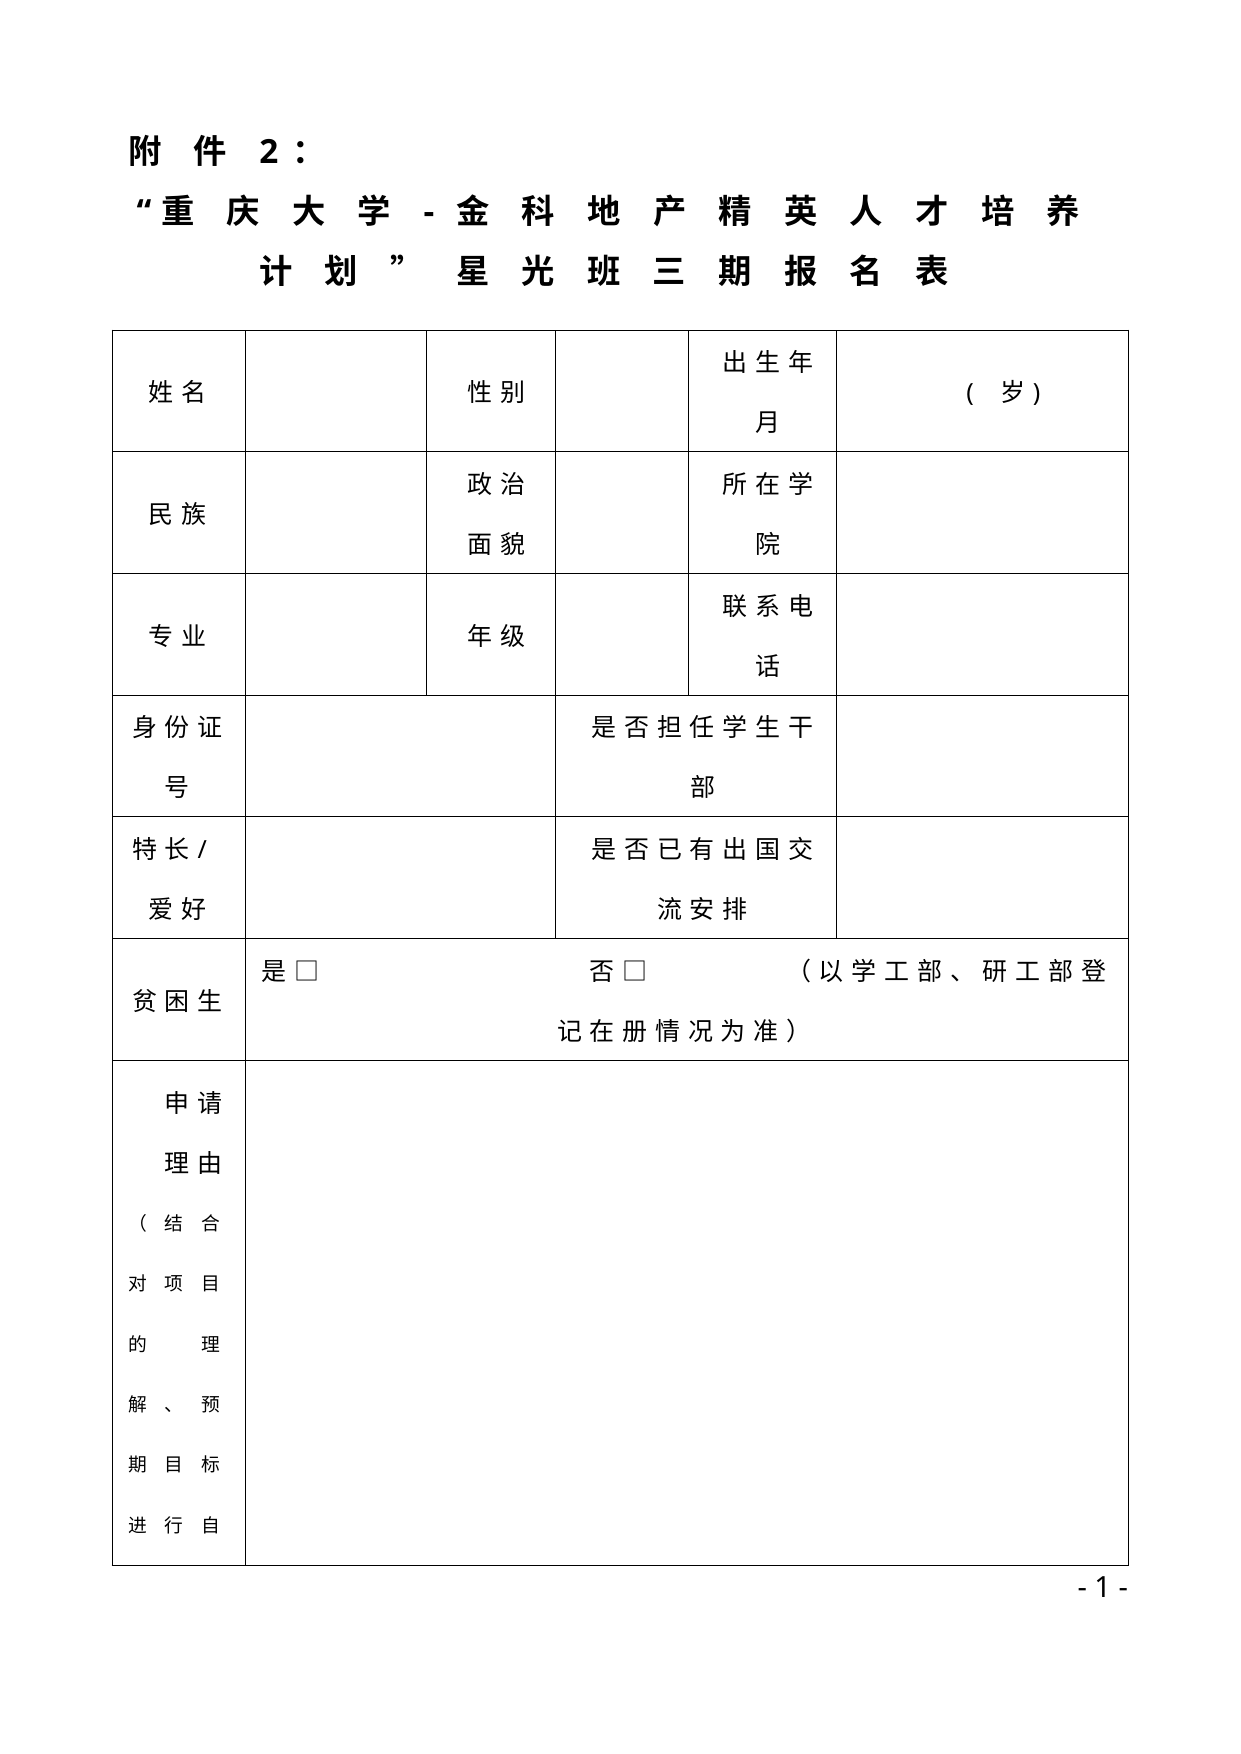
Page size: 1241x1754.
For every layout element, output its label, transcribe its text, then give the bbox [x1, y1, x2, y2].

table_cell [837, 452, 1128, 573]
table_cell 联系电话 [689, 574, 836, 694]
table_cell [556, 574, 688, 694]
table_cell 政治面貌 [427, 452, 555, 573]
table_cell [837, 817, 1128, 938]
table_cell [246, 574, 426, 694]
table_cell 是否已有出国交流安排 [556, 817, 836, 938]
table_header [556, 331, 688, 451]
table_header 姓名 [113, 331, 245, 451]
table_header [246, 331, 426, 451]
table_header 出生年月 [689, 331, 836, 451]
table_cell [246, 696, 555, 816]
table_cell 专业 [113, 574, 245, 694]
text “重庆大学-金科地产精英人才培养计划”星光班三期报名表 [128, 179, 1112, 299]
table_cell [556, 452, 688, 573]
table_header ( 岁) [837, 331, 1128, 451]
table_cell 年级 [427, 574, 555, 694]
table_cell [246, 1061, 1128, 1565]
table_cell 身份证号 [113, 696, 245, 816]
text 附件2： [128, 118, 1112, 179]
table_cell [246, 817, 555, 938]
table_cell 民族 [113, 452, 245, 573]
table_cell 所在学院 [689, 452, 836, 573]
table_cell 是□ 否□ （以学工部、研工部登记在册情况为准） [246, 939, 1128, 1059]
table_cell 是否担任学生干部 [556, 696, 836, 816]
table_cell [113, 1061, 245, 1565]
table_cell [246, 452, 426, 573]
table_header 性别 [427, 331, 555, 451]
table_cell [837, 696, 1128, 816]
table_cell [837, 574, 1128, 694]
table_cell 贫困生 [113, 939, 245, 1059]
table_cell 特长/爱好 [113, 817, 245, 938]
